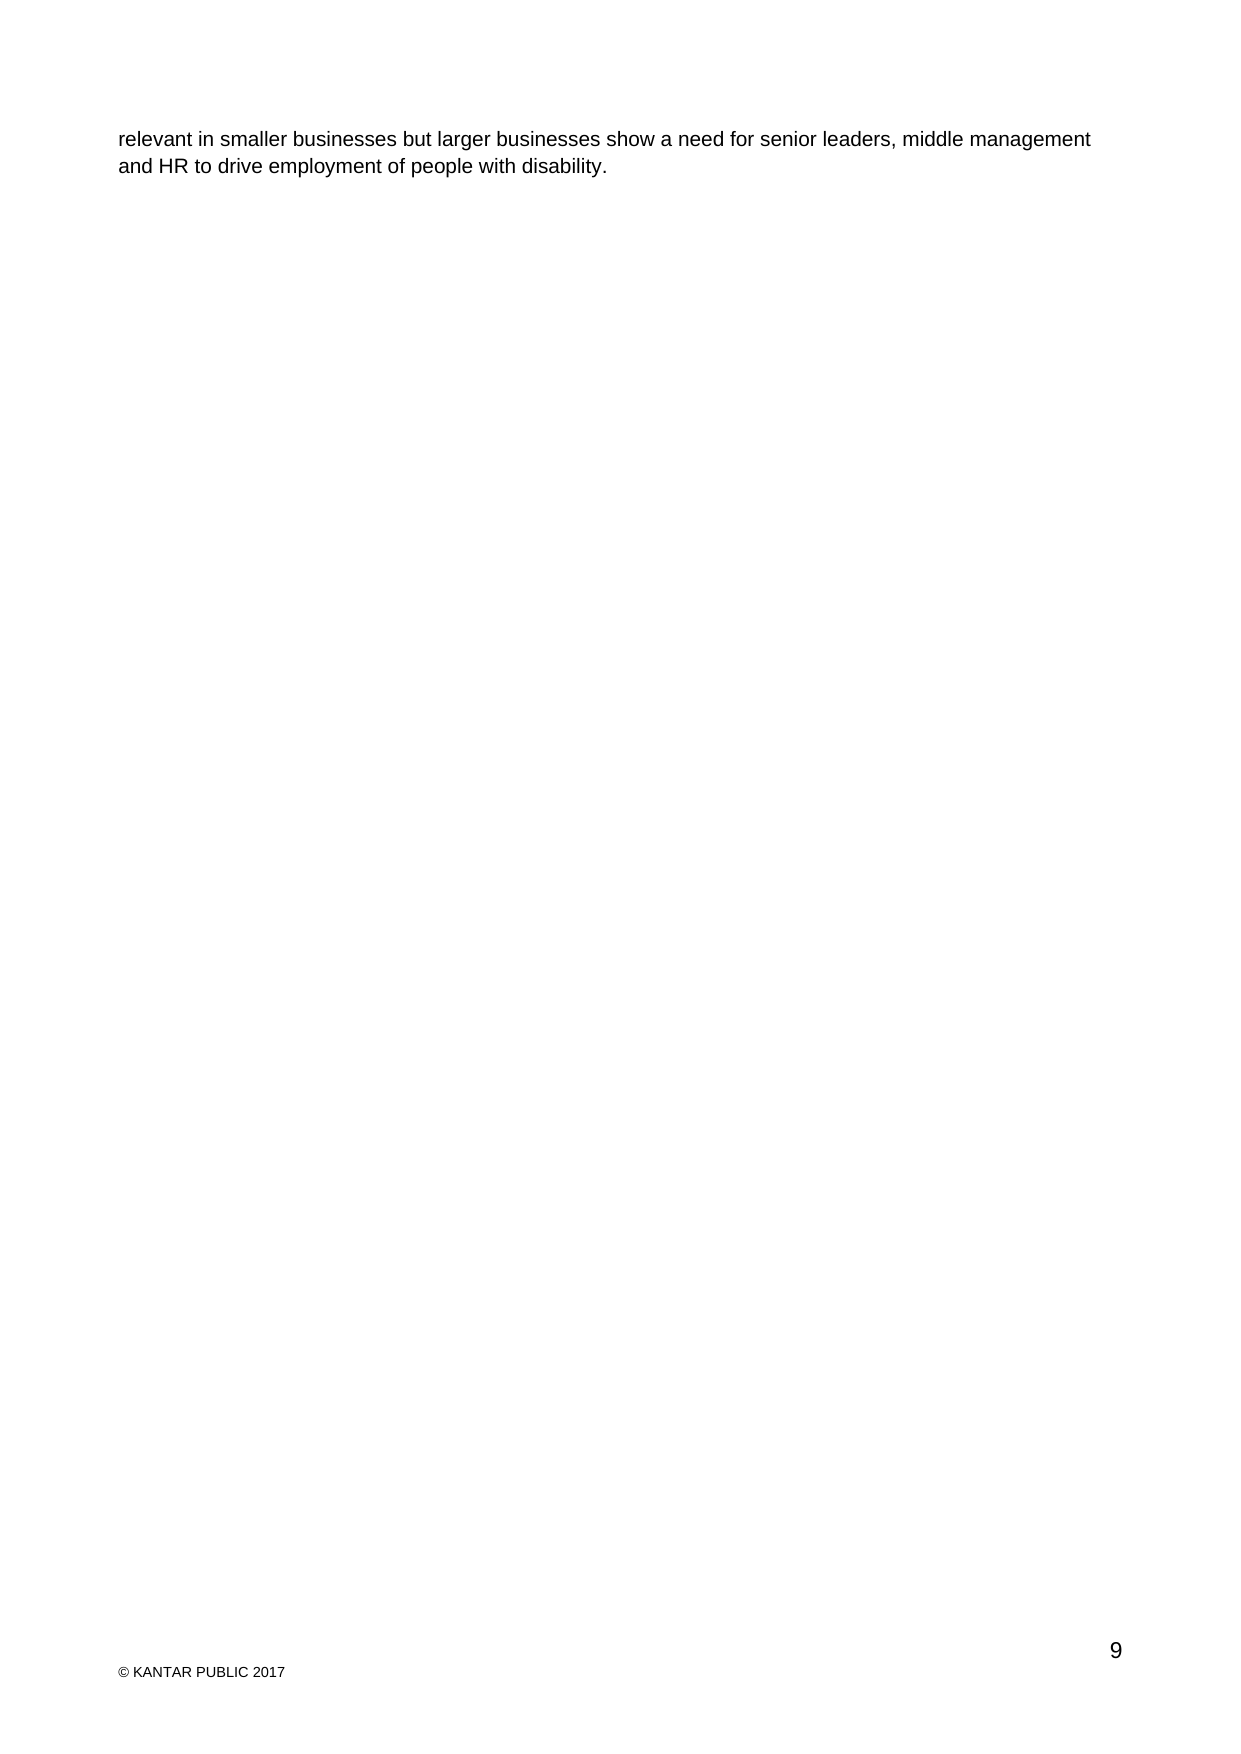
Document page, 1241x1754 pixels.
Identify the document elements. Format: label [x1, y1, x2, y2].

text [118, 126, 1122, 178]
